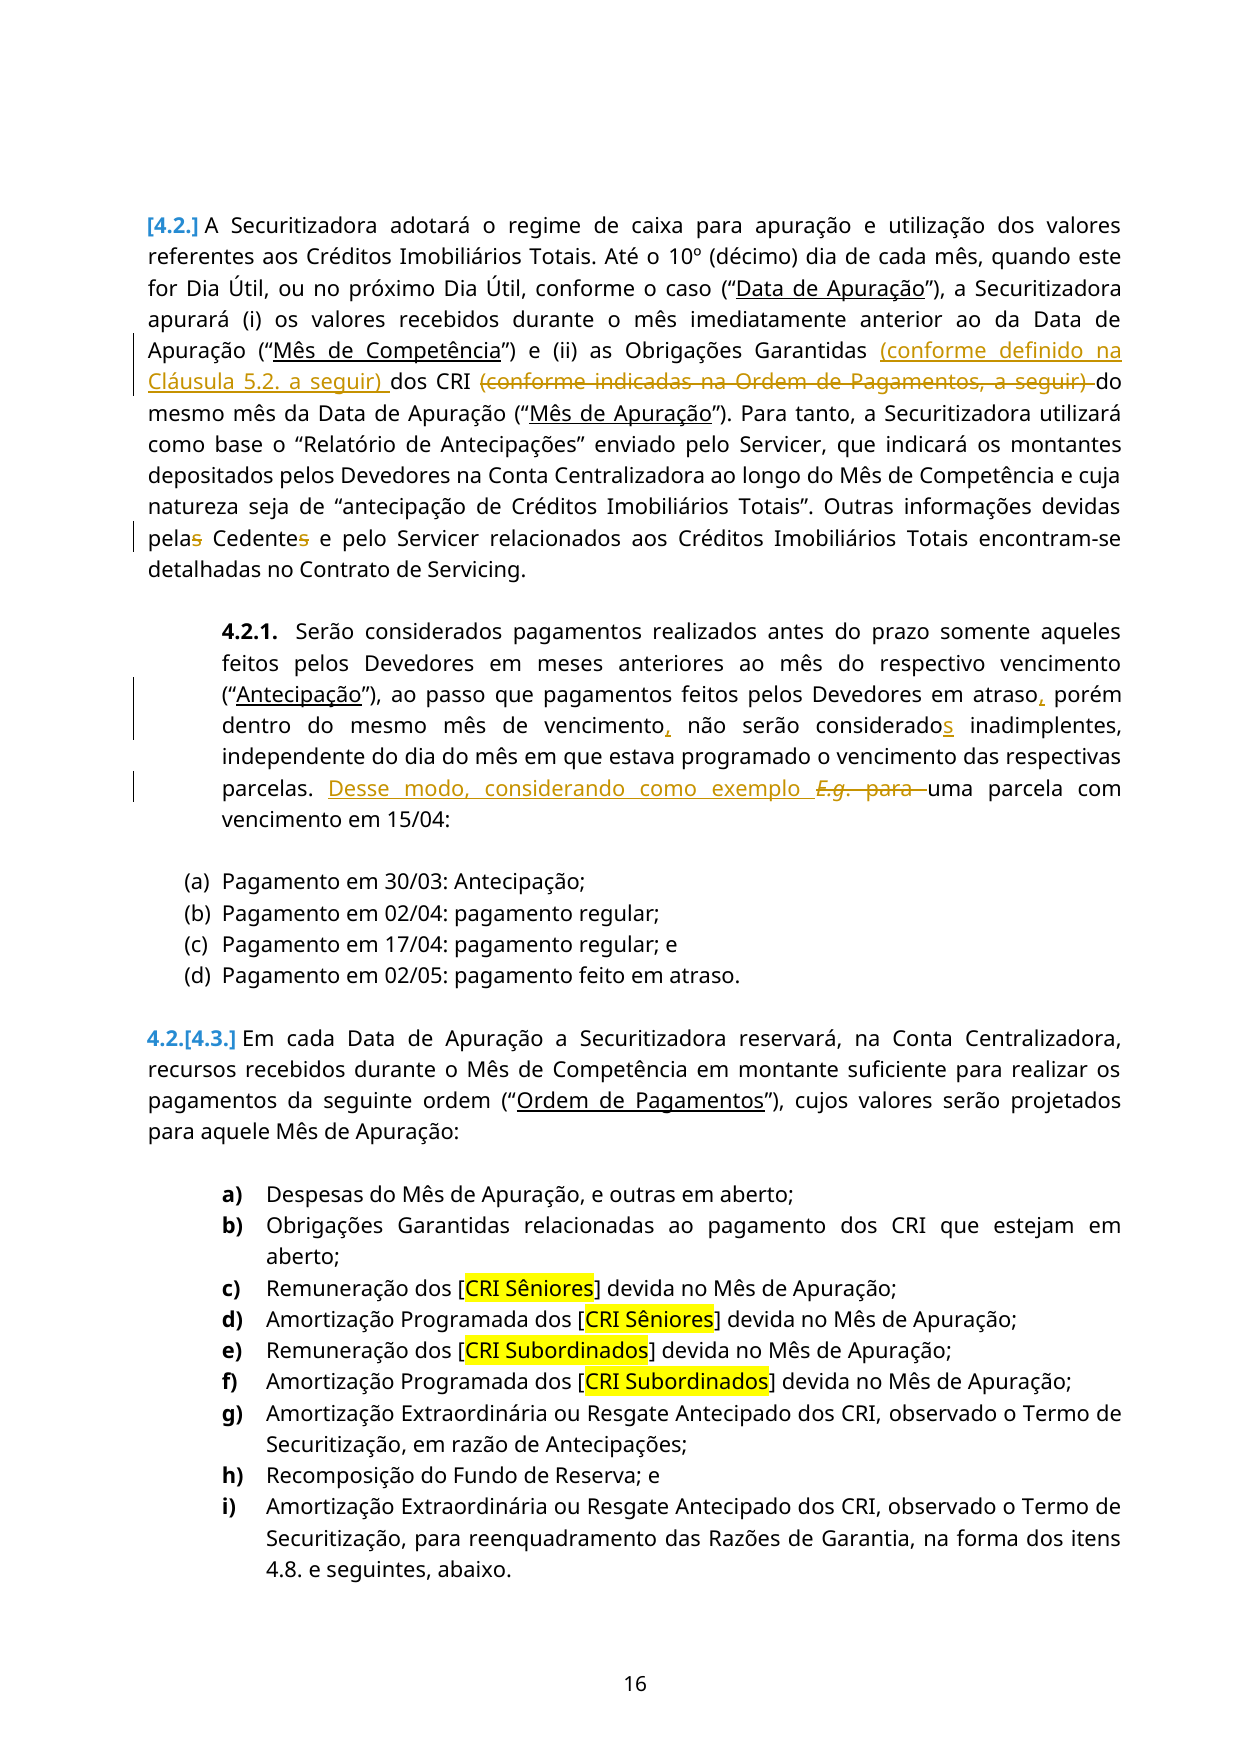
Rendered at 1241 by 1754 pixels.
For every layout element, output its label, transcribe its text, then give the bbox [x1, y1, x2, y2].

list Em cada Data de Apuração a Securitizadora reservará, na Conta Centralizadora, recursos recebidos durante o Mês de Competência em montante suficiente para realizar os pagamentos da seguinte ordem (“Ordem de Pagamentos”), cujos valores serão projetados para aquele Mês de Apuração: [147, 1021, 1122, 1146]
list Pagamento em 30/03: Antecipação; [184, 865, 1122, 896]
list Amortização Programada dos [CRI Subordinados] devida no Mês de Apuração; [222, 1365, 1122, 1396]
list Pagamento em 02/04: pagamento regular; [184, 896, 1122, 927]
list Remuneração dos [CRI Sêniores] devida no Mês de Apuração; [222, 1271, 1122, 1302]
list Recomposição do Fundo de Reserva; e [222, 1458, 1122, 1490]
list Pagamento em 17/04: pagamento regular; e [184, 927, 1122, 958]
list Obrigações Garantidas relacionadas ao pagamento dos CRI que estejam em aberto; [222, 1208, 1122, 1271]
list Pagamento em 02/05: pagamento feito em atraso. [184, 958, 1122, 990]
list Amortização Extraordinária ou Resgate Antecipado dos CRI, observado o Termo de Securitização, em razão de Antecipações; [222, 1396, 1122, 1458]
list Despesas do Mês de Apuração, e outras em aberto; [222, 1177, 1122, 1208]
list Amortização Extraordinária ou Resgate Antecipado dos CRI, observado o Termo de Securitização, para reenquadramento das Razões de Garantia, na forma dos itens 4.8. e seguintes, abaixo. [222, 1490, 1122, 1583]
text 4.2.1. Serão considerados pagamentos realizados antes do prazo somente aqueles feitos pelos Devedores em meses anteriores ao mês do respectivo vencimento (“Antecipação”), ao passo que pagamentos feitos pelos Devedores em atraso porém dentro do mesmo mês de vencimento não serão considerado inadimplentes, independente do dia do mês em que estava programado o vencimento das respectivas parcelas. uma parcela com vencimento em 15/04: [222, 615, 1122, 833]
list A Securitizadora adotará o regime de caixa para apuração e utilização dos valores referentes aos Créditos Imobiliários Totais. Até o 10º (décimo) dia de cada mês, quando este for Dia Útil, ou no próximo Dia Útil, conforme o caso (“Data de Apuração”), a Securitizadora apurará (i) os valores recebidos durante o mês imediatamente anterior ao da Data de Apuração (“Mês de Competência”) e (ii) as Obrigações Garantidas dos CRI do mesmo mês da Data de Apuração (“Mês de Apuração”). Para tanto, a Securitizadora utilizará como base o “Relatório de Antecipações” enviado pelo Servicer, que indicará os montantes depositados pelos Devedores na Conta Centralizadora ao longo do Mês de Competência e cuja natureza seja de “antecipação de Créditos Imobiliários Totais”. Outras informações devidas pela Cedente e pelo Servicer relacionados aos Créditos Imobiliários Totais encontram-se detalhadas no Contrato de Servicing. [147, 208, 1122, 583]
list Remuneração dos [CRI Subordinados] devida no Mês de Apuração; [222, 1333, 1122, 1365]
list Amortização Programada dos [CRI Sêniores] devida no Mês de Apuração; [222, 1302, 1122, 1333]
